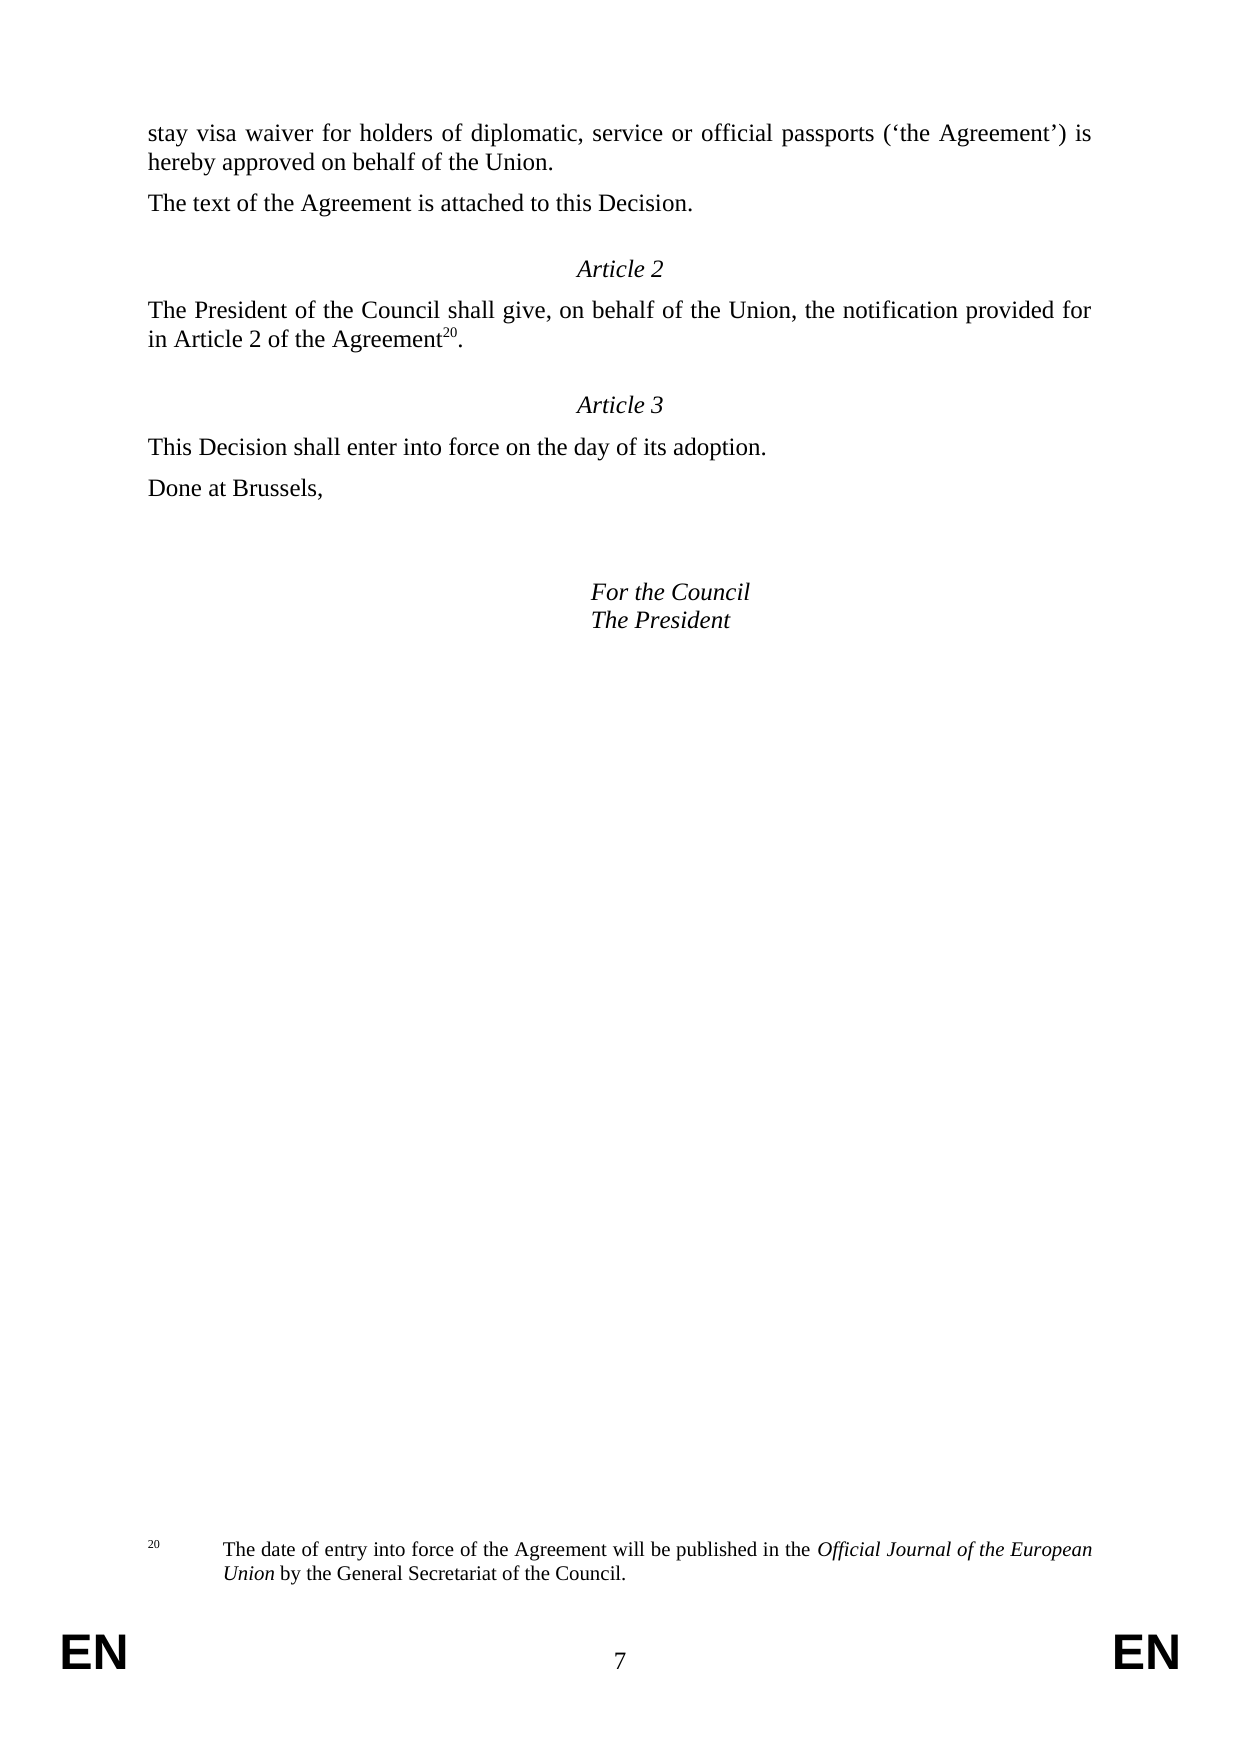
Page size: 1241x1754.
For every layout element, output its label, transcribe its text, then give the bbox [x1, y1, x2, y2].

text Article 2 [148, 254, 1093, 283]
text The President [148, 606, 1093, 634]
text For the Council [148, 577, 1093, 606]
text This Decision shall enter into force on the day of its adoption. [148, 432, 1093, 461]
text The President of the Council shall give, on behalf of the Union, the notification provided for in Article 2 of the Agreement. [148, 296, 1093, 353]
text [148, 118, 1093, 176]
text The text of the Agreement is attached to this Decision. [148, 188, 1093, 217]
text Article 3 [148, 391, 1093, 419]
text Done at Brussels, [148, 473, 1093, 502]
